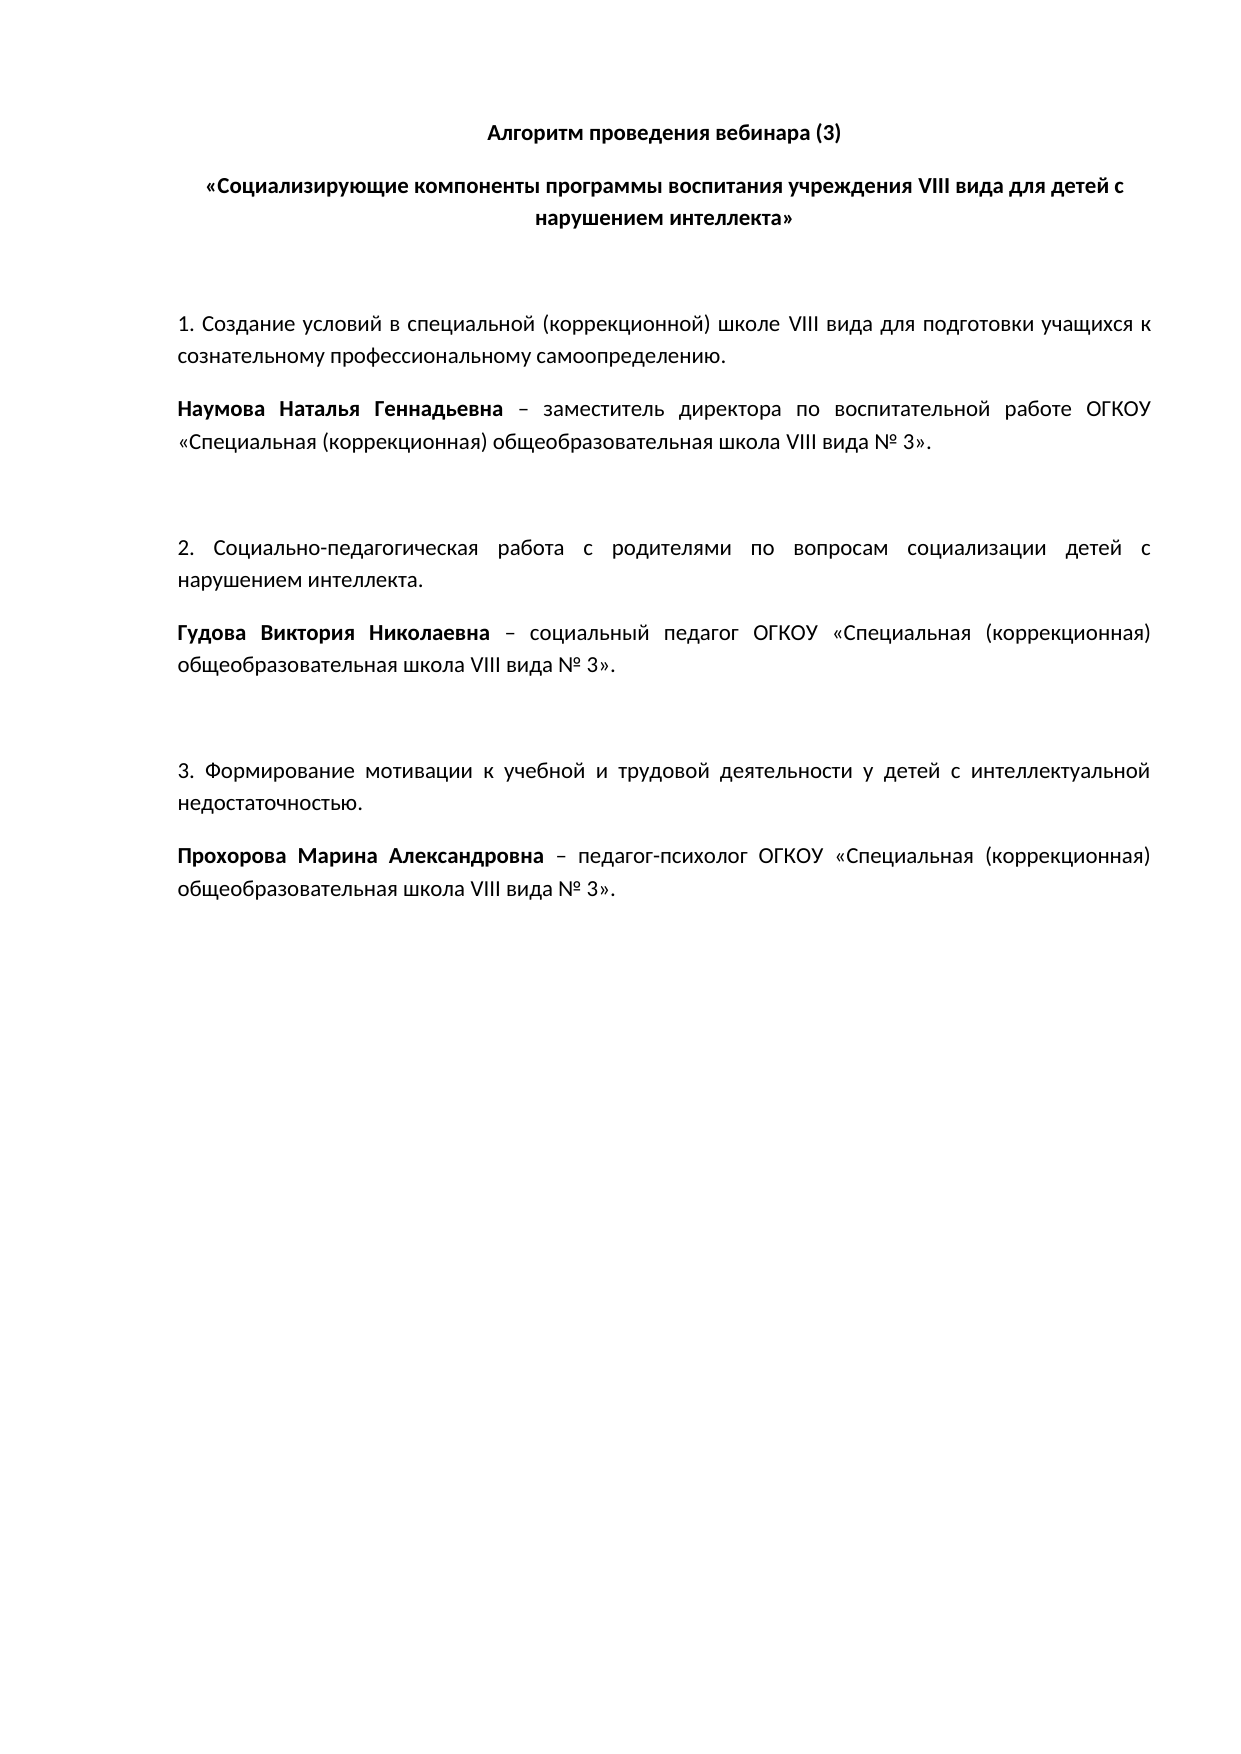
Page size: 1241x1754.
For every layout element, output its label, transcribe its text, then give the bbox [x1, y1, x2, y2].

text 2. Социально-педагогическая работа с родителями по вопросам социализации детей с нарушением интеллекта. [177, 533, 1152, 593]
text Алгоритм проведения вебинара (3) [177, 118, 1152, 146]
text Прохорова Марина Александровна – педагог-психолог ОГКОУ «Специальная (коррекционная) общеобразовательная школа VIII вида № 3». [177, 841, 1152, 902]
text 3. Формирование мотивации к учебной и трудовой деятельности у детей с интеллектуальной недостаточностью. [177, 756, 1152, 816]
text Гудова Виктория Николаевна – социальный педагог ОГКОУ «Специальная (коррекционная) общеобразовательная школа VIII вида № 3». [177, 618, 1152, 678]
text Наумова Наталья Геннадьевна – заместитель директора по воспитательной работе ОГКОУ «Специальная (коррекционная) общеобразовательная школа VIII вида № 3». [177, 394, 1152, 455]
text «Социализирующие компоненты программы воспитания учреждения VIII вида для детей с нарушением интеллекта» [177, 171, 1152, 231]
text 1. Создание условий в специальной (коррекционной) школе VIII вида для подготовки учащихся к сознательному профессиональному самоопределению. [177, 309, 1152, 369]
